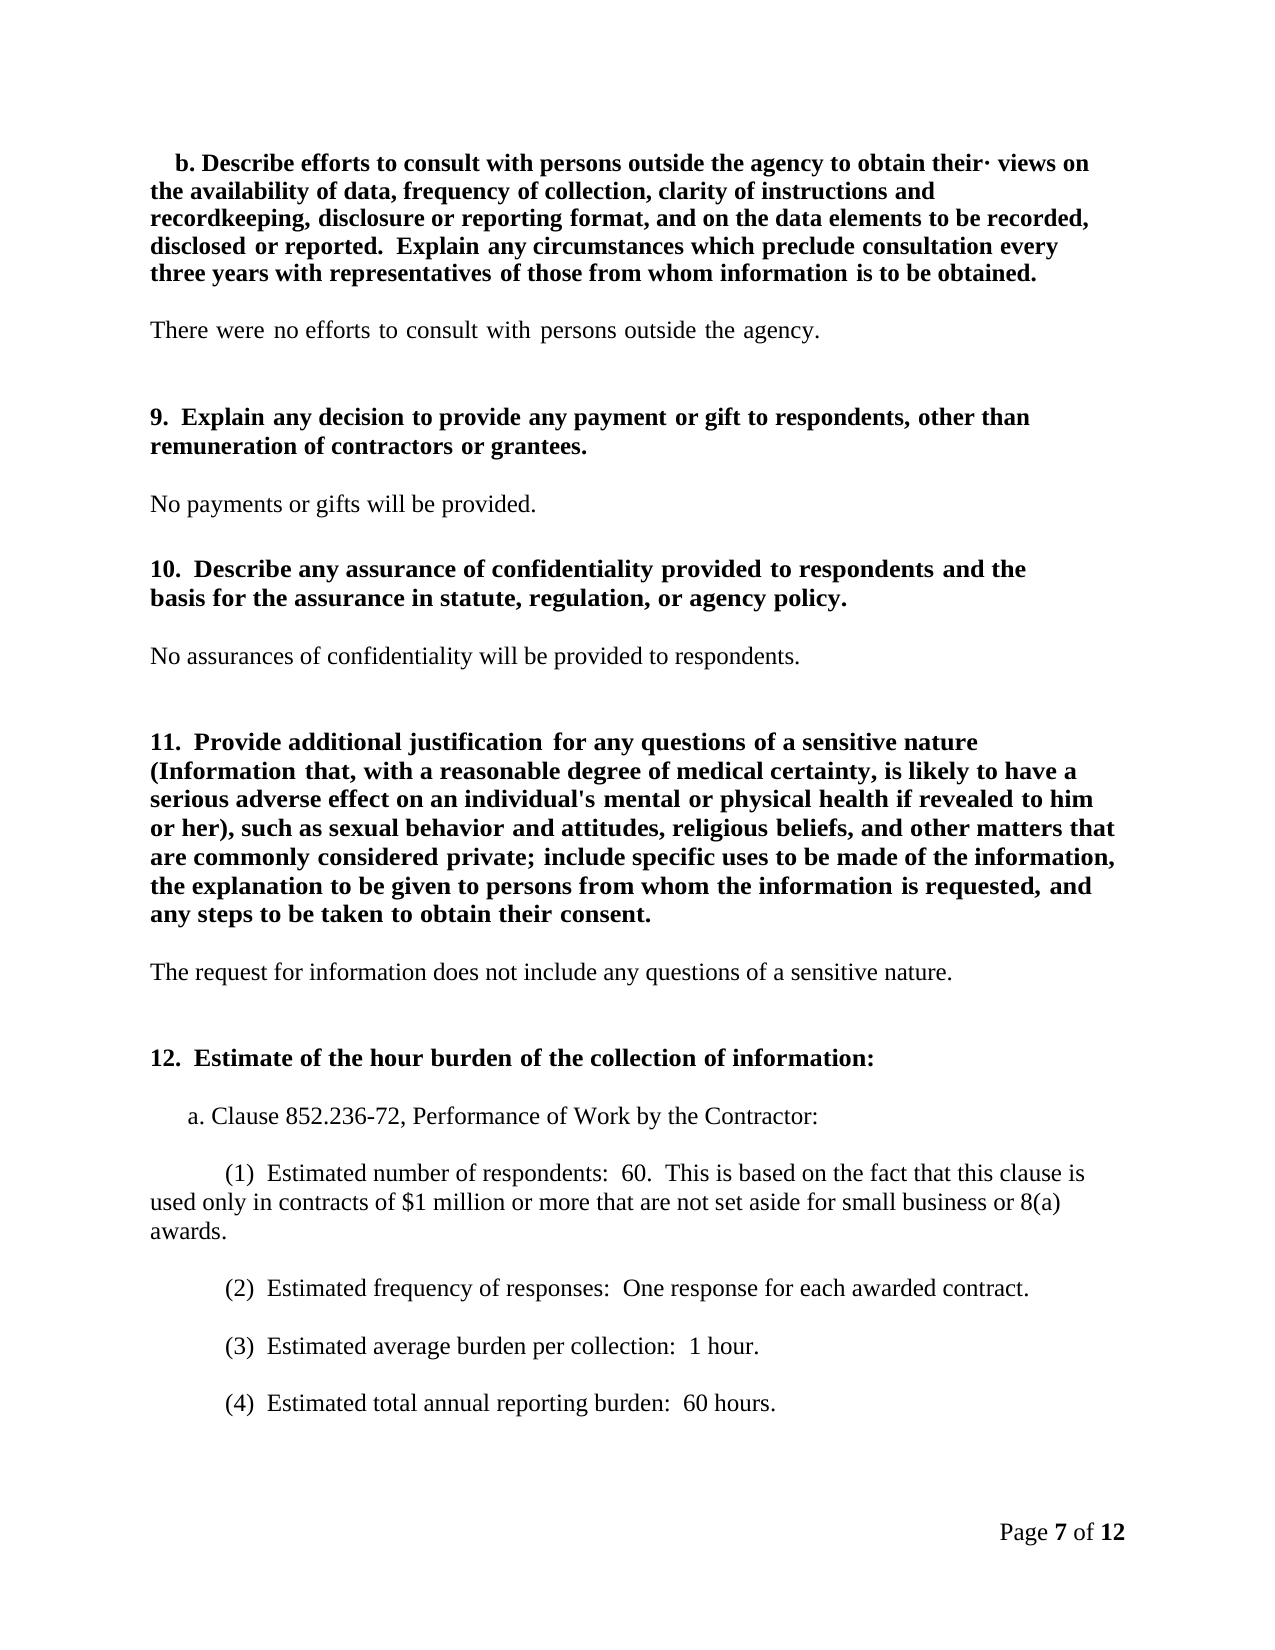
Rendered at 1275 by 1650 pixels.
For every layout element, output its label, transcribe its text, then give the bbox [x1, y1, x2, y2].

text 11. Provide additional justification for any questions of a sensitive nature (Information that, with a reasonable degree of medical certainty, is likely to have a serious adverse effect on an individual's mental or physical health if revealed to him or her), such as sexual behavior and attitudes, religious beliefs, and other matters that are commonly considered private; include specific uses to be made of the information, the explanation to be given to persons from whom the information is requested, and any steps to be taken to obtain their consent. [150, 727, 1125, 928]
text (3) Estimated average burden per collection: 1 hour. [150, 1331, 1125, 1359]
subtitle 10. Describe any assurance of confidentiality provided to respondents and the basis for the assurance in statute, regulation, or agency policy. [150, 554, 1043, 612]
subtitle b. Describe efforts to consult with persons outside the agency to obtain their· views on the availability of data, frequency of collection, clarity of instructions and recordkeeping, disclosure or reporting format, and on the data elements to be recorded, disclosed or reported. Explain any circumstances which preclude consultation every three years with representatives of those from whom information is to be obtained. [150, 150, 1096, 287]
subtitle 9. Explain any decision to provide any payment or gift to respondents, other than remuneration of contractors or grantees. [150, 402, 1089, 460]
text (4) Estimated total annual reporting burden: 60 hours. [150, 1388, 1125, 1417]
text (1) Estimated number of respondents: 60. This is based on the fact that this clause is used only in contracts of $1 million or more that are not set aside for small business or 8(a) awards. [150, 1158, 1125, 1244]
text No assurances of confidentiality will be provided to respondents. [150, 641, 1125, 669]
subtitle 12. Estimate of the hour burden of the collection of information: [150, 1043, 1125, 1072]
text a. Clause 852.236-72, Performance of Work by the Contractor: [150, 1101, 1125, 1129]
text (2) Estimated frequency of responses: One response for each awarded contract. [150, 1273, 1125, 1302]
text There were no efforts to consult with persons outside the agency. [150, 316, 1125, 344]
text No payments or gifts will be provided. [150, 489, 1125, 518]
text The request for information does not include any questions of a sensitive nature. [150, 957, 1125, 986]
